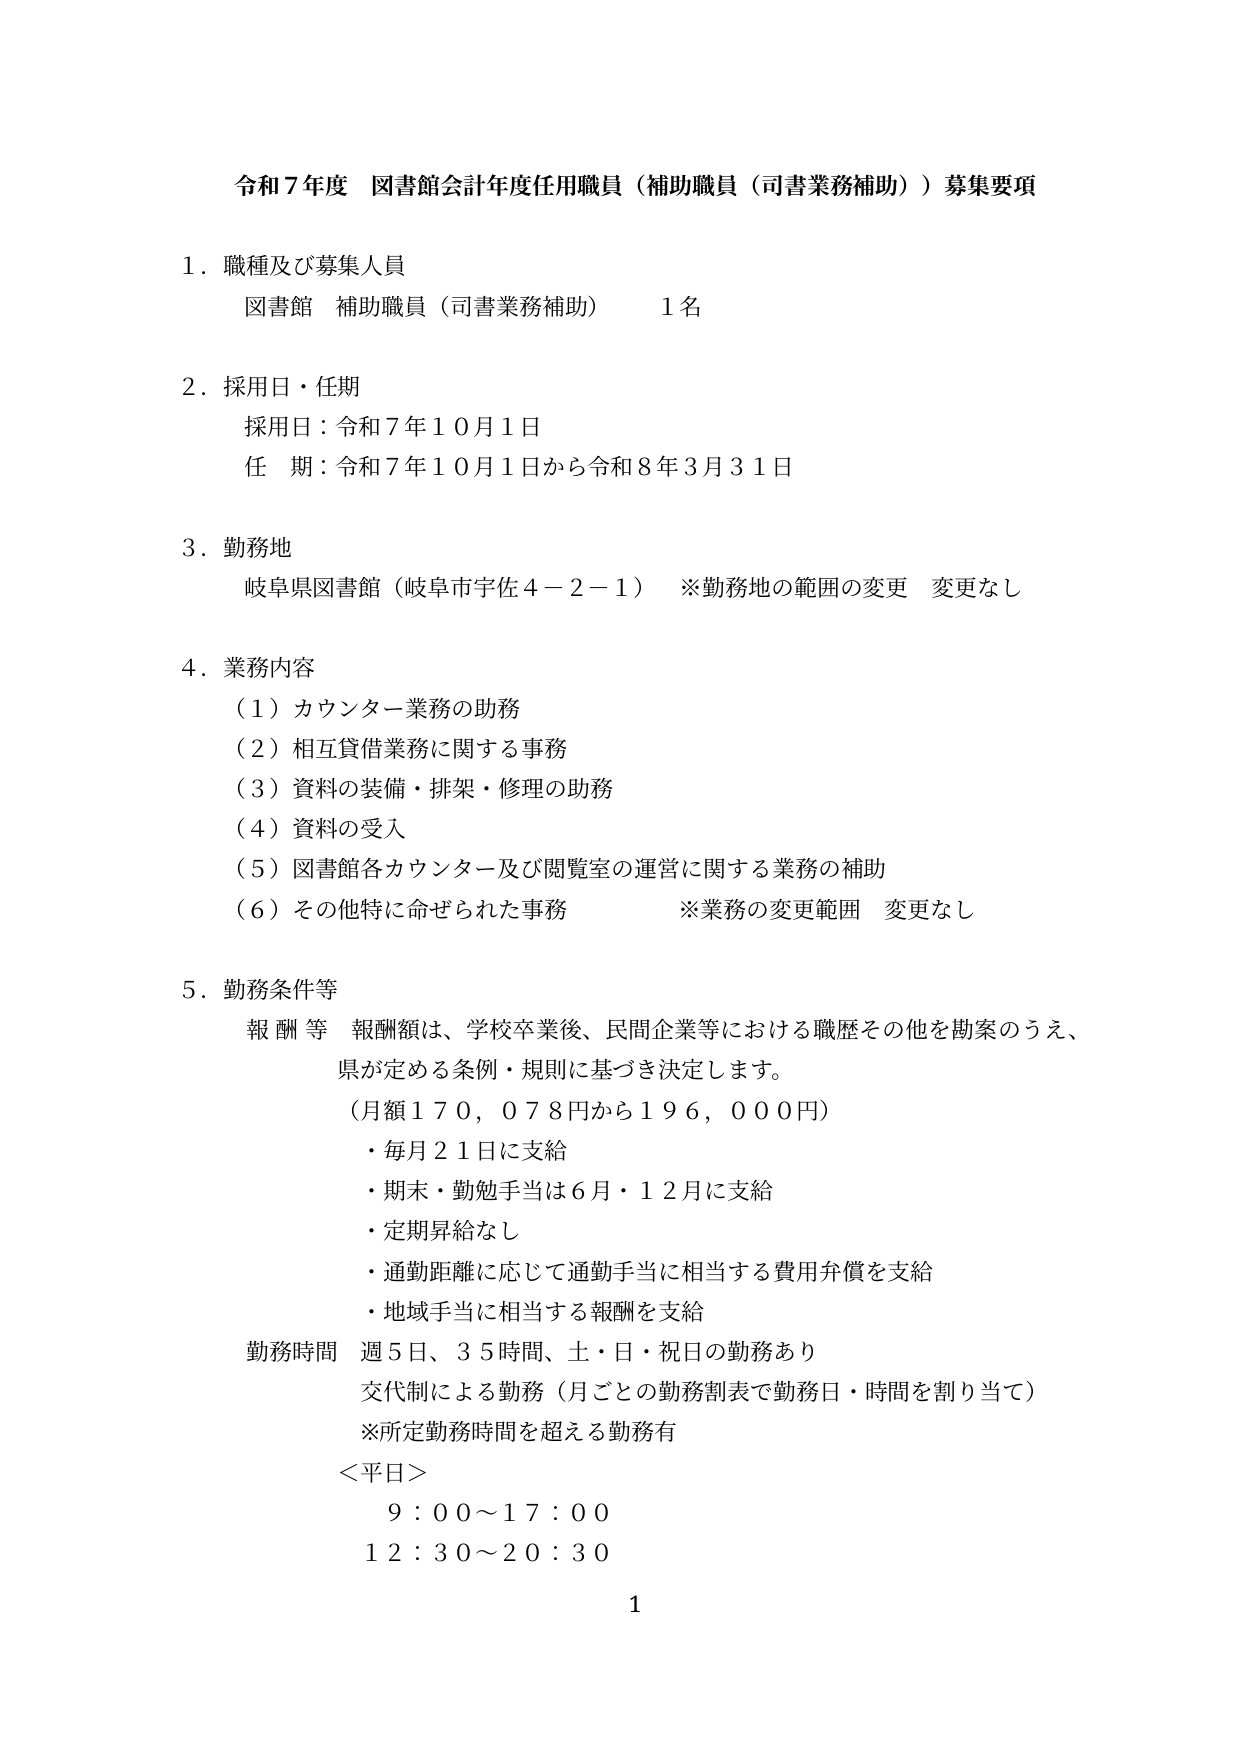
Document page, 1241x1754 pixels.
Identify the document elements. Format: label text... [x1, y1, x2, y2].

text （月額１７０，０７８円から１９６，０００円） [177, 1089, 1092, 1129]
text ４．業務内容 [177, 647, 1092, 687]
text （１）カウンター業務の助務 [177, 687, 1092, 727]
text ※所定勤務時間を超える勤務有 [177, 1411, 1092, 1451]
text １．職種及び募集人員 [177, 245, 1092, 285]
text ・通勤距離に応じて通勤手当に相当する費用弁償を支給 [177, 1250, 1092, 1290]
text 図書館 補助職員（司書業務補助） １名 [221, 285, 1092, 325]
list 採用日：令和７年１０月１日 [221, 406, 1092, 446]
text ・毎月２１日に支給 [177, 1129, 1092, 1169]
list 岐阜県図書館（岐阜市宇佐４－２－１） ※勤務地の範囲の変更 変更なし [221, 566, 1092, 607]
text ９：００～１７：００ [177, 1491, 1092, 1531]
text 勤務時間 週５日、３５時間、土・日・祝日の勤務あり [177, 1330, 1092, 1371]
text （４）資料の受入 [177, 808, 1092, 848]
text 報 酬 等 報酬額は、学校卒業後、民間企業等における職歴その他を勘案のうえ、県が定める条例・規則に基づき決定します。 [177, 1009, 1092, 1089]
text ５．勤務条件等 [177, 968, 1092, 1009]
text ・定期昇給なし [177, 1210, 1092, 1250]
text （５）図書館各カウンター及び閲覧室の運営に関する業務の補助 [177, 848, 1092, 888]
text ・地域手当に相当する報酬を支給 [177, 1290, 1092, 1330]
text ＜平日＞ [177, 1451, 1092, 1491]
text １２：３０～２０：３０ [177, 1531, 1092, 1572]
text （６）その他特に命ぜられた事務 ※業務の変更範囲 変更なし [177, 888, 1092, 928]
text ・期末・勤勉手当は６月・１２月に支給 [177, 1169, 1092, 1210]
text （２）相互貸借業務に関する事務 [177, 727, 1092, 767]
text ２．採用日・任期 [177, 365, 1092, 406]
text ３．勤務地 [177, 526, 1092, 566]
list 任 期：令和７年１０月１日から令和８年３月３１日 [221, 446, 1092, 486]
text 令和７年度 図書館会計年度任用職員（補助職員（司書業務補助））募集要項 [177, 164, 1092, 204]
text （３）資料の装備・排架・修理の助務 [177, 767, 1092, 808]
text 交代制による勤務（月ごとの勤務割表で勤務日・時間を割り当て） [177, 1371, 1092, 1411]
